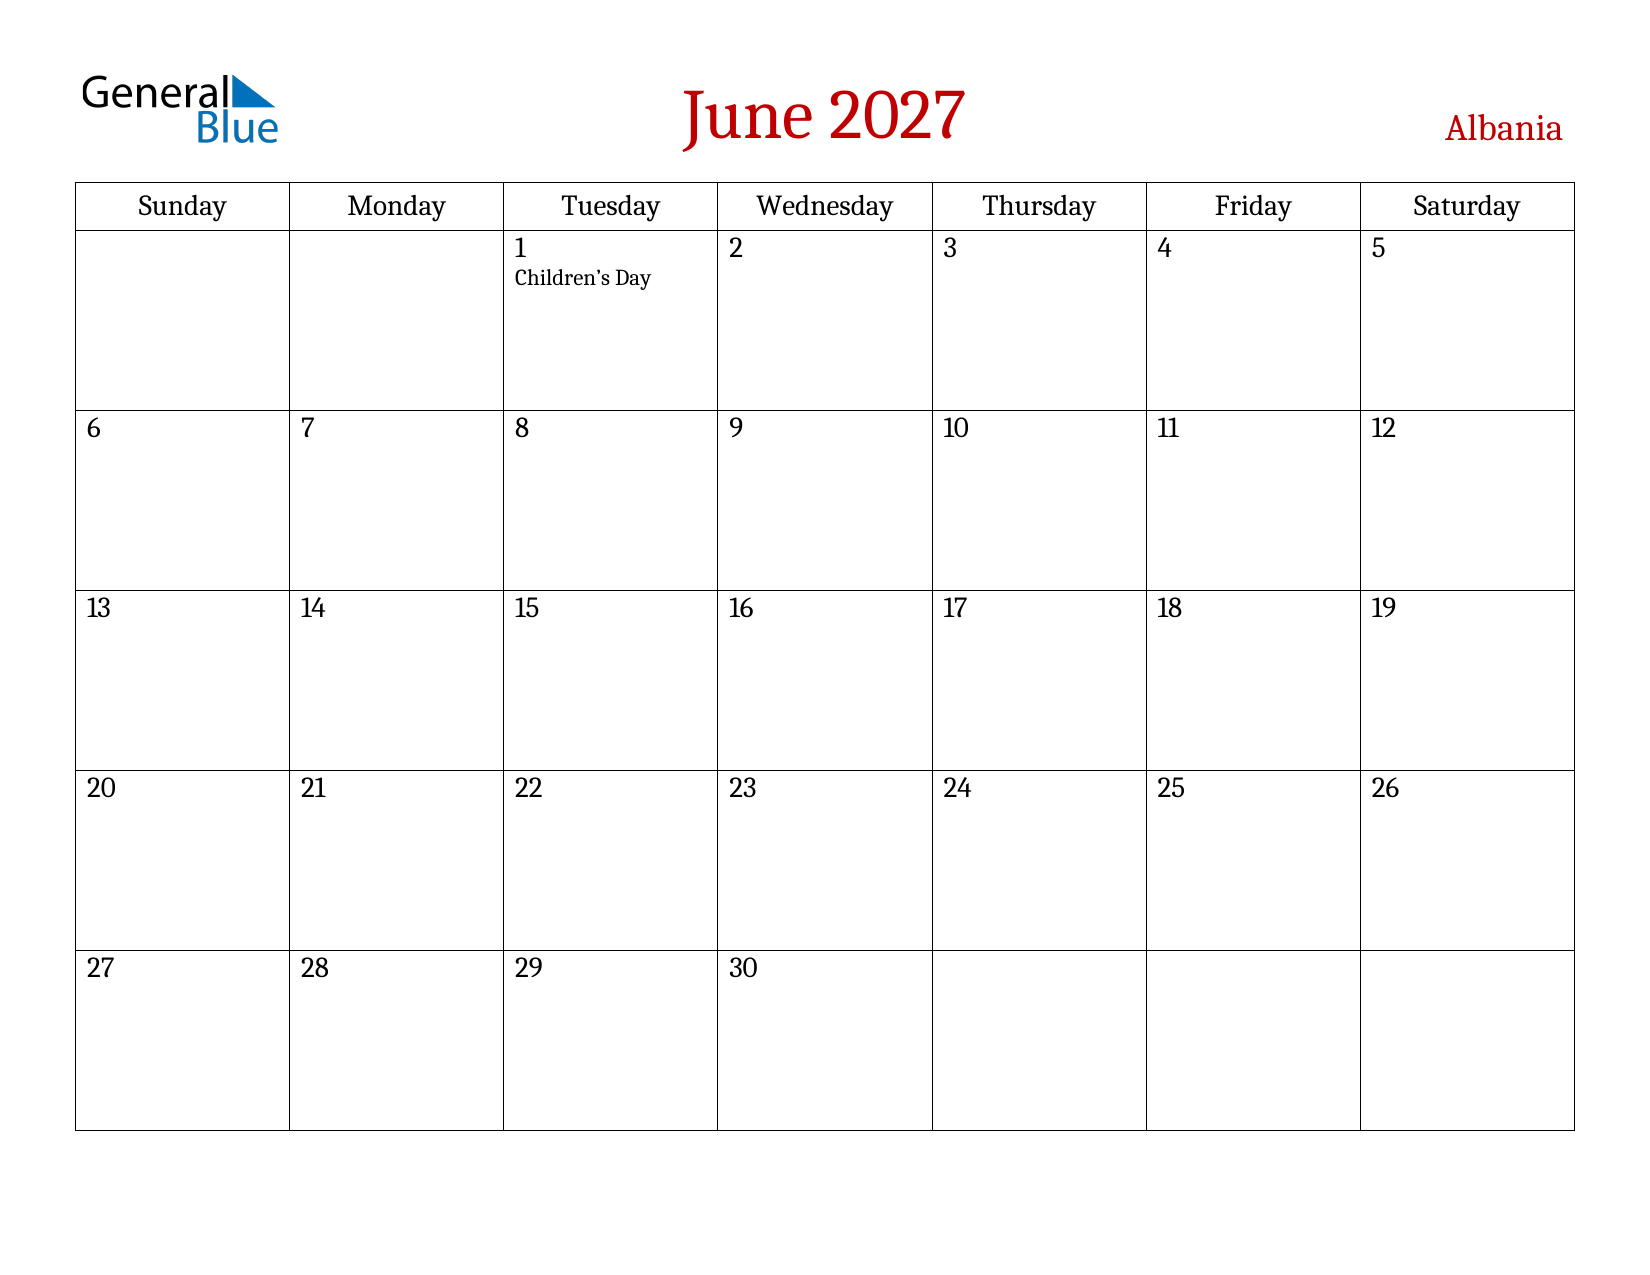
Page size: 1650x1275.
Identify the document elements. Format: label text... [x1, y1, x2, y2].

table_cell [76, 985, 289, 1130]
table_cell 12 [1361, 411, 1574, 444]
table_cell 1 [504, 231, 717, 264]
table_cell 16 [718, 591, 932, 625]
table_cell [933, 805, 1146, 950]
table_cell 17 [933, 591, 1146, 625]
table_cell [76, 265, 289, 410]
table_cell 15 [504, 591, 717, 625]
table_cell [718, 985, 932, 1130]
table_cell Tuesday [504, 183, 717, 230]
table_cell [290, 625, 503, 770]
table_cell [933, 445, 1146, 590]
table_cell [1147, 265, 1360, 410]
table_cell 7 [290, 411, 503, 444]
table_cell [290, 231, 503, 264]
table_cell 5 [1361, 231, 1574, 264]
table_cell 11 [1147, 411, 1360, 444]
table_cell 21 [290, 771, 503, 805]
table_cell [718, 265, 932, 410]
table_cell 2 [718, 231, 932, 264]
table_cell 10 [933, 411, 1146, 444]
table_cell [933, 951, 1146, 985]
table_cell 23 [718, 771, 932, 805]
picture [82, 75, 278, 143]
table_cell [290, 985, 503, 1130]
table_cell [76, 445, 289, 590]
table_cell Thursday [933, 183, 1146, 230]
table_cell Friday [1147, 183, 1360, 230]
table_cell 13 [76, 591, 289, 625]
table_cell 30 [718, 951, 932, 985]
table_cell 3 [933, 231, 1146, 264]
table_cell Saturday [1361, 183, 1574, 230]
table_cell 20 [76, 771, 289, 805]
table_cell Sunday [76, 183, 289, 230]
table_cell [1361, 445, 1574, 590]
table_cell [1147, 625, 1360, 770]
table_cell 8 [504, 411, 717, 444]
table_cell 28 [290, 951, 503, 985]
table_cell [76, 805, 289, 950]
table_cell 4 [1147, 231, 1360, 264]
table_cell [504, 445, 717, 590]
table_header Albania [1146, 75, 1574, 182]
table_cell [1361, 951, 1574, 985]
table_cell Children’s Day [504, 265, 717, 410]
table_cell 22 [504, 771, 717, 805]
table_cell [718, 445, 932, 590]
table_cell [290, 265, 503, 410]
table_cell [1147, 985, 1360, 1130]
table_cell [290, 805, 503, 950]
table_cell [1361, 985, 1574, 1130]
table_cell 24 [933, 771, 1146, 805]
table_cell 25 [1147, 771, 1360, 805]
table_cell [1361, 625, 1574, 770]
table_header [76, 75, 503, 182]
table_cell 9 [718, 411, 932, 444]
table_cell [504, 805, 717, 950]
table_cell [933, 265, 1146, 410]
table_cell [933, 985, 1146, 1130]
table_cell 14 [290, 591, 503, 625]
table_cell 19 [1361, 591, 1574, 625]
table_cell Wednesday [718, 183, 932, 230]
table_cell [504, 625, 717, 770]
table_cell [504, 985, 717, 1130]
table_cell [1361, 265, 1574, 410]
table_cell 6 [76, 411, 289, 444]
table_cell [76, 625, 289, 770]
table_cell [718, 805, 932, 950]
table_cell 26 [1361, 771, 1574, 805]
table_cell [1147, 805, 1360, 950]
table_cell 18 [1147, 591, 1360, 625]
table_cell 29 [504, 951, 717, 985]
table_cell [1147, 445, 1360, 590]
table_cell 27 [76, 951, 289, 985]
table_cell [1361, 805, 1574, 950]
table_cell [718, 625, 932, 770]
table_cell [1147, 951, 1360, 985]
table_cell [290, 445, 503, 590]
table_cell [76, 231, 289, 264]
table_header June 2027 [504, 75, 1146, 182]
table_cell Monday [290, 183, 503, 230]
table_cell [933, 625, 1146, 770]
